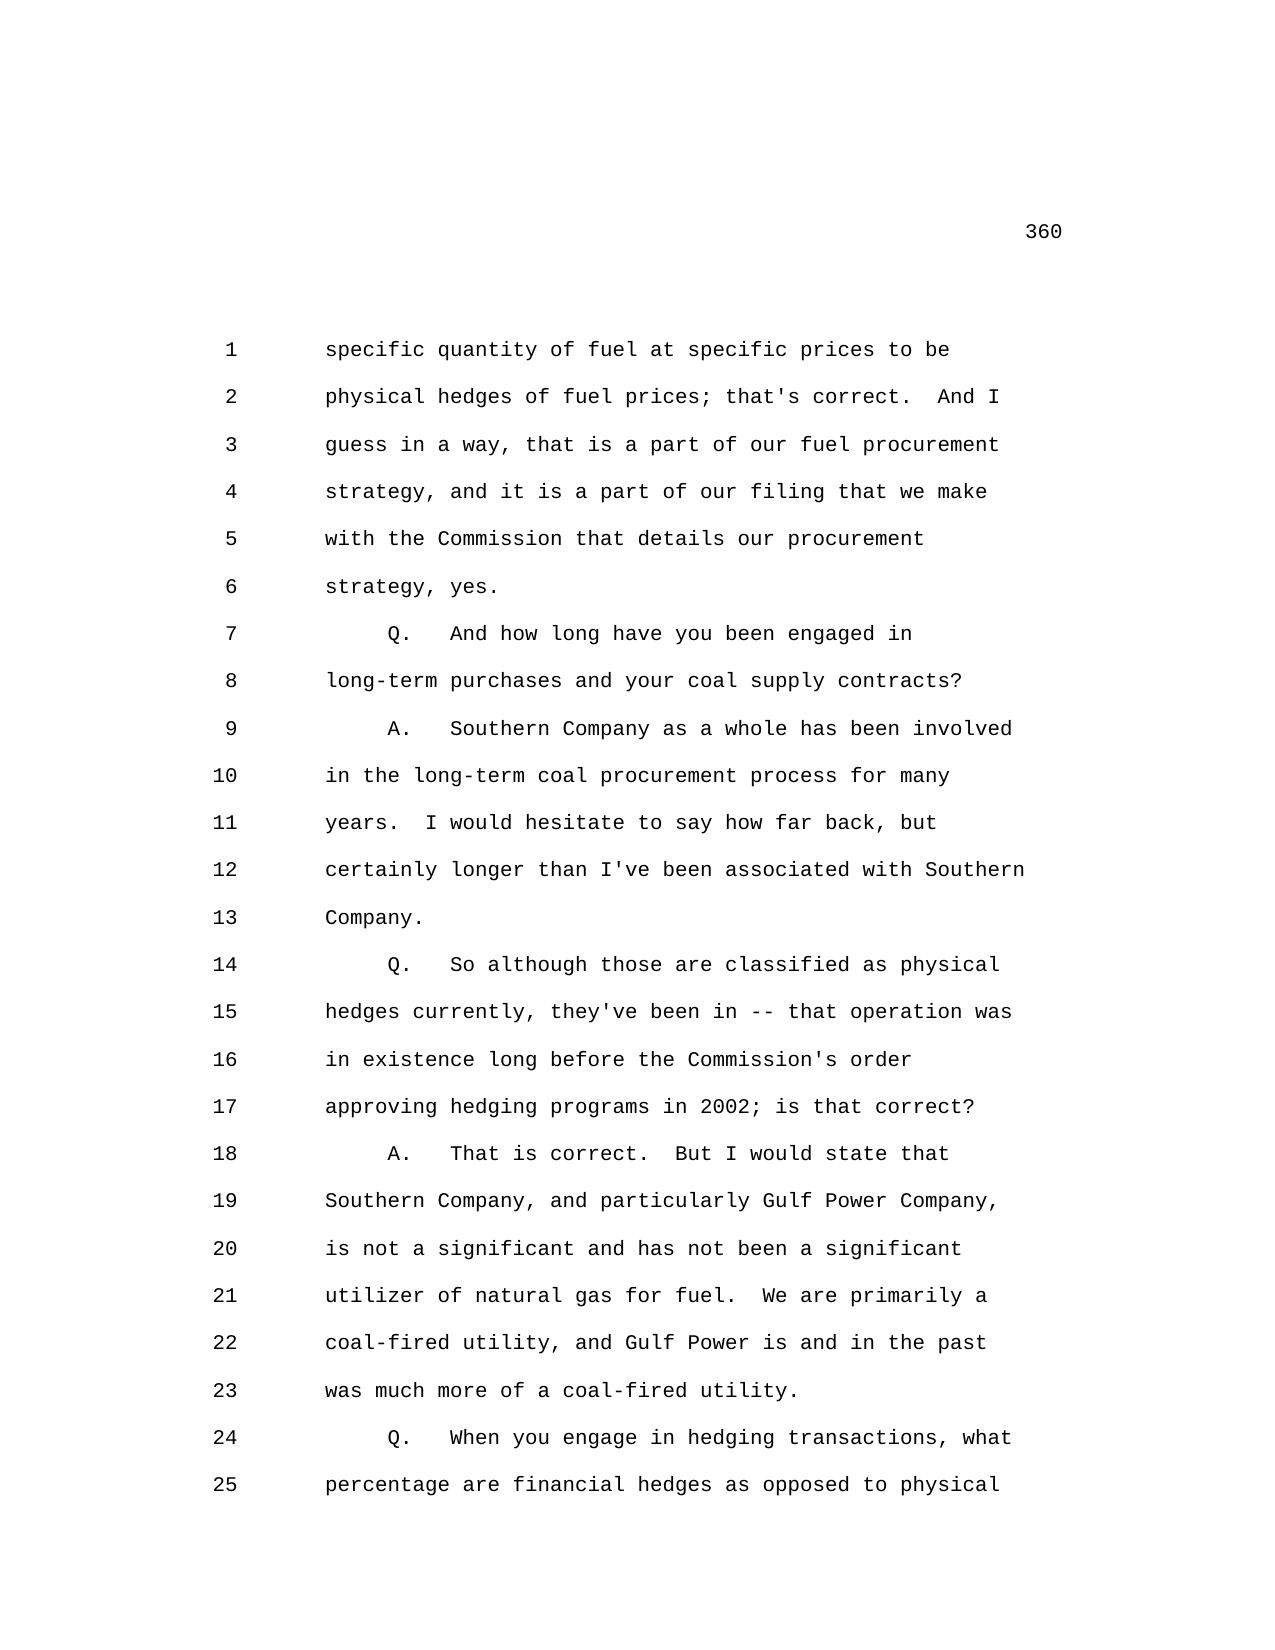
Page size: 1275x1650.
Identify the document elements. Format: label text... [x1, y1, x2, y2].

text 12 certainly longer than I've been associated with Southern [137, 859, 1138, 883]
text 6 strategy, yes. [137, 576, 1138, 599]
text 17 approving hedging programs in 2002; is that correct? [137, 1096, 1138, 1119]
text 18 A. That is correct. But I would state that [137, 1143, 1138, 1167]
text 7 Q. And how long have you been engaged in [137, 623, 1138, 647]
text 8 long-term purchases and your coal supply contracts? [137, 670, 1138, 694]
text 11 years. I would hesitate to say how far back, but [137, 812, 1138, 836]
text 4 strategy, and it is a part of our filing that we make [137, 481, 1138, 505]
text 10 in the long-term coal procurement process for many [137, 765, 1138, 788]
text 2 physical hedges of fuel prices; that's correct. And I [137, 386, 1138, 410]
text 360 [137, 221, 1138, 244]
text 22 coal-fired utility, and Gulf Power is and in the past [137, 1332, 1138, 1356]
text 3 guess in a way, that is a part of our fuel procurement [137, 434, 1138, 457]
text 15 hedges currently, they've been in -- that operation was [137, 1001, 1138, 1025]
text 9 A. Southern Company as a whole has been involved [137, 717, 1138, 741]
text 1 specific quantity of fuel at specific prices to be [137, 339, 1138, 363]
text 23 was much more of a coal-fired utility. [137, 1379, 1138, 1403]
text 21 utilizer of natural gas for fuel. We are primarily a [137, 1285, 1138, 1309]
text 25 percentage are financial hedges as opposed to physical [137, 1474, 1138, 1498]
text 16 in existence long before the Commission's order [137, 1048, 1138, 1072]
text 19 Southern Company, and particularly Gulf Power Company, [137, 1190, 1138, 1214]
text 13 Company. [137, 907, 1138, 930]
text 24 Q. When you engage in hedging transactions, what [137, 1427, 1138, 1451]
text 14 Q. So although those are classified as physical [137, 954, 1138, 978]
text 20 is not a significant and has not been a significant [137, 1238, 1138, 1261]
text 5 with the Commission that details our procurement [137, 528, 1138, 552]
